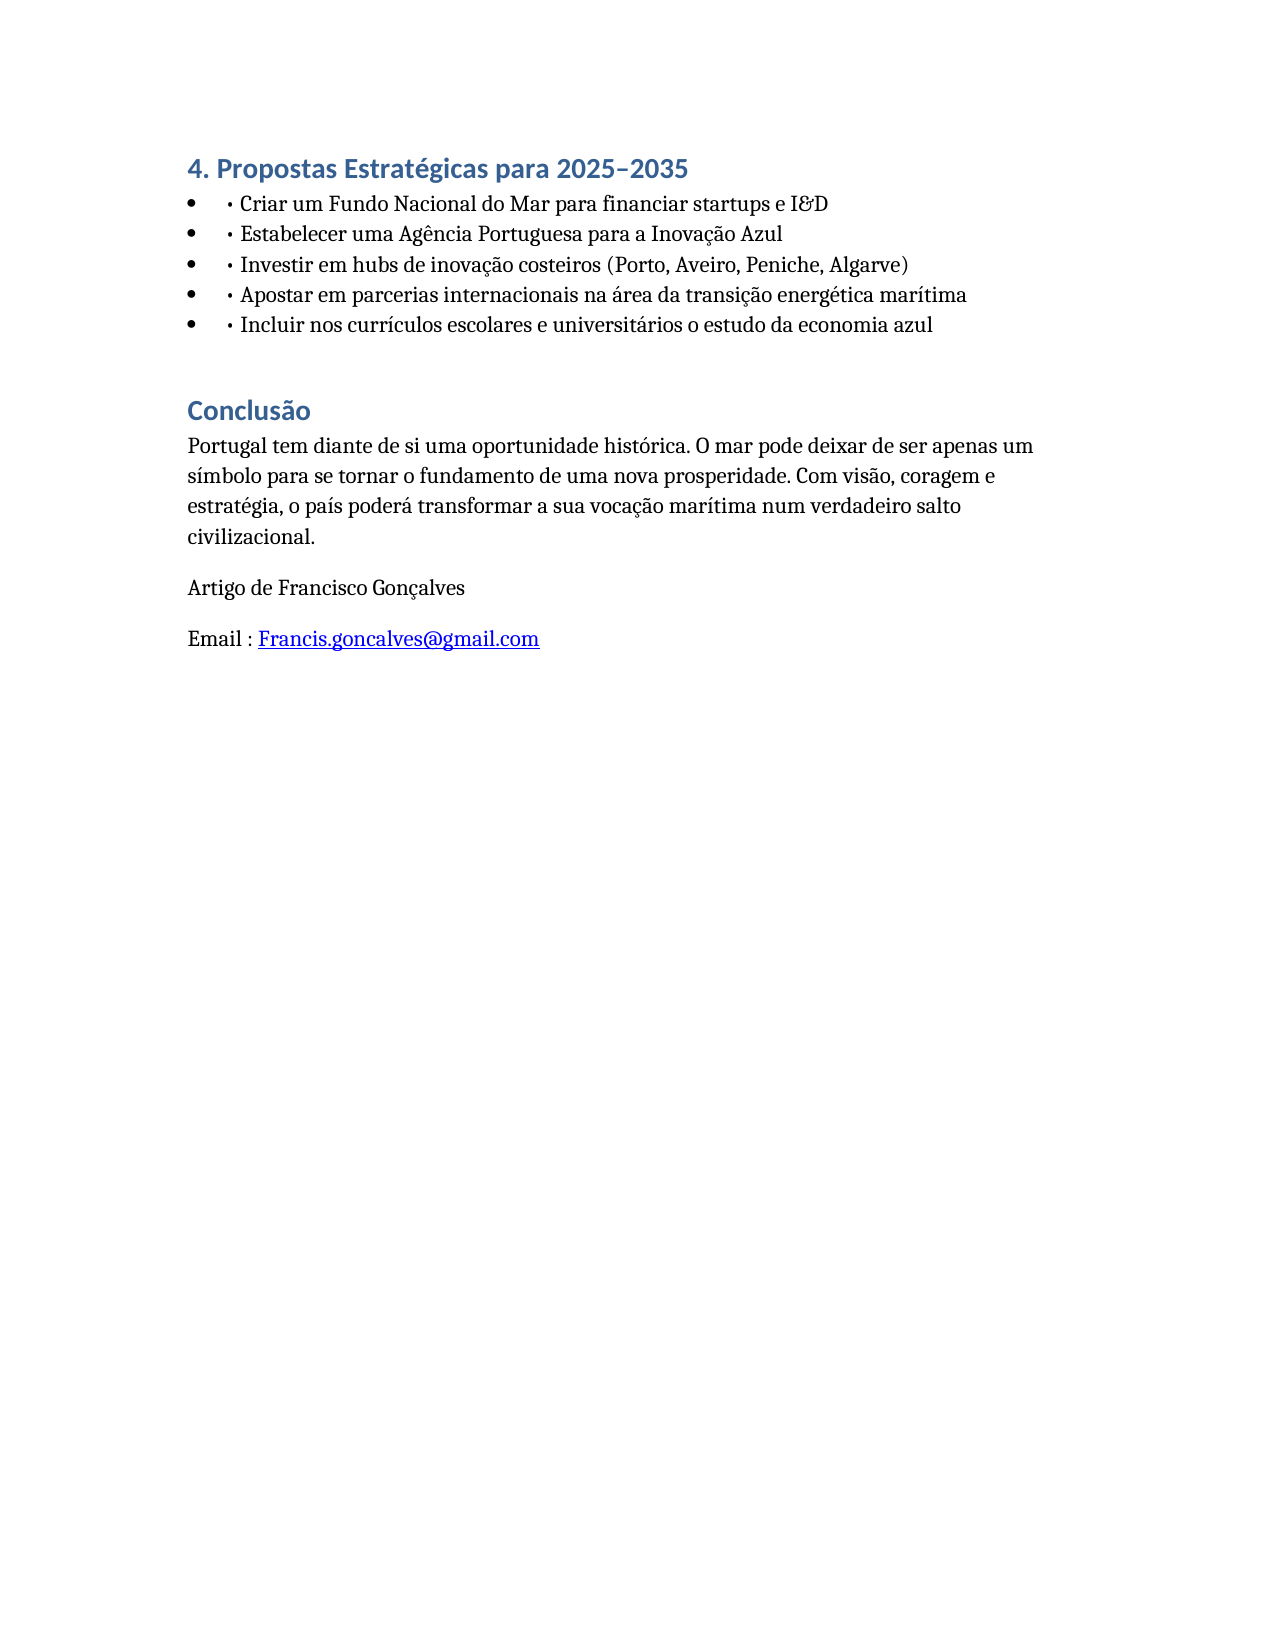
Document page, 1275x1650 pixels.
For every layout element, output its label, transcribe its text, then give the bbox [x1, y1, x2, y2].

list • Criar um Fundo Nacional do Mar para financiar startups e I&D [187, 191, 1087, 217]
list • Incluir nos currículos escolares e universitários o estudo da economia azul [187, 312, 1087, 338]
list • Estabelecer uma Agência Portuguesa para a Inovação Azul [187, 221, 1087, 247]
subtitle 4. Propostas Estratégicas para 2025–2035 [187, 150, 1087, 186]
text Portugal tem diante de si uma oportunidade histórica. O mar pode deixar de ser apenas um símbolo para se tornar o fundamento de uma nova prosperidade. Com visão, coragem e estratégia, o país poderá transformar a sua vocação marítima num verdadeiro salto civilizacional. [187, 433, 1087, 550]
subtitle Conclusão [187, 392, 1087, 428]
text Email : Francis.goncalves@gmail.com [187, 626, 1087, 652]
list • Apostar em parcerias internacionais na área da transição energética marítima [187, 282, 1087, 308]
list • Investir em hubs de inovação costeiros (Porto, Aveiro, Peniche, Algarve) [187, 251, 1087, 278]
text Artigo de Francisco Gonçalves [187, 574, 1087, 601]
